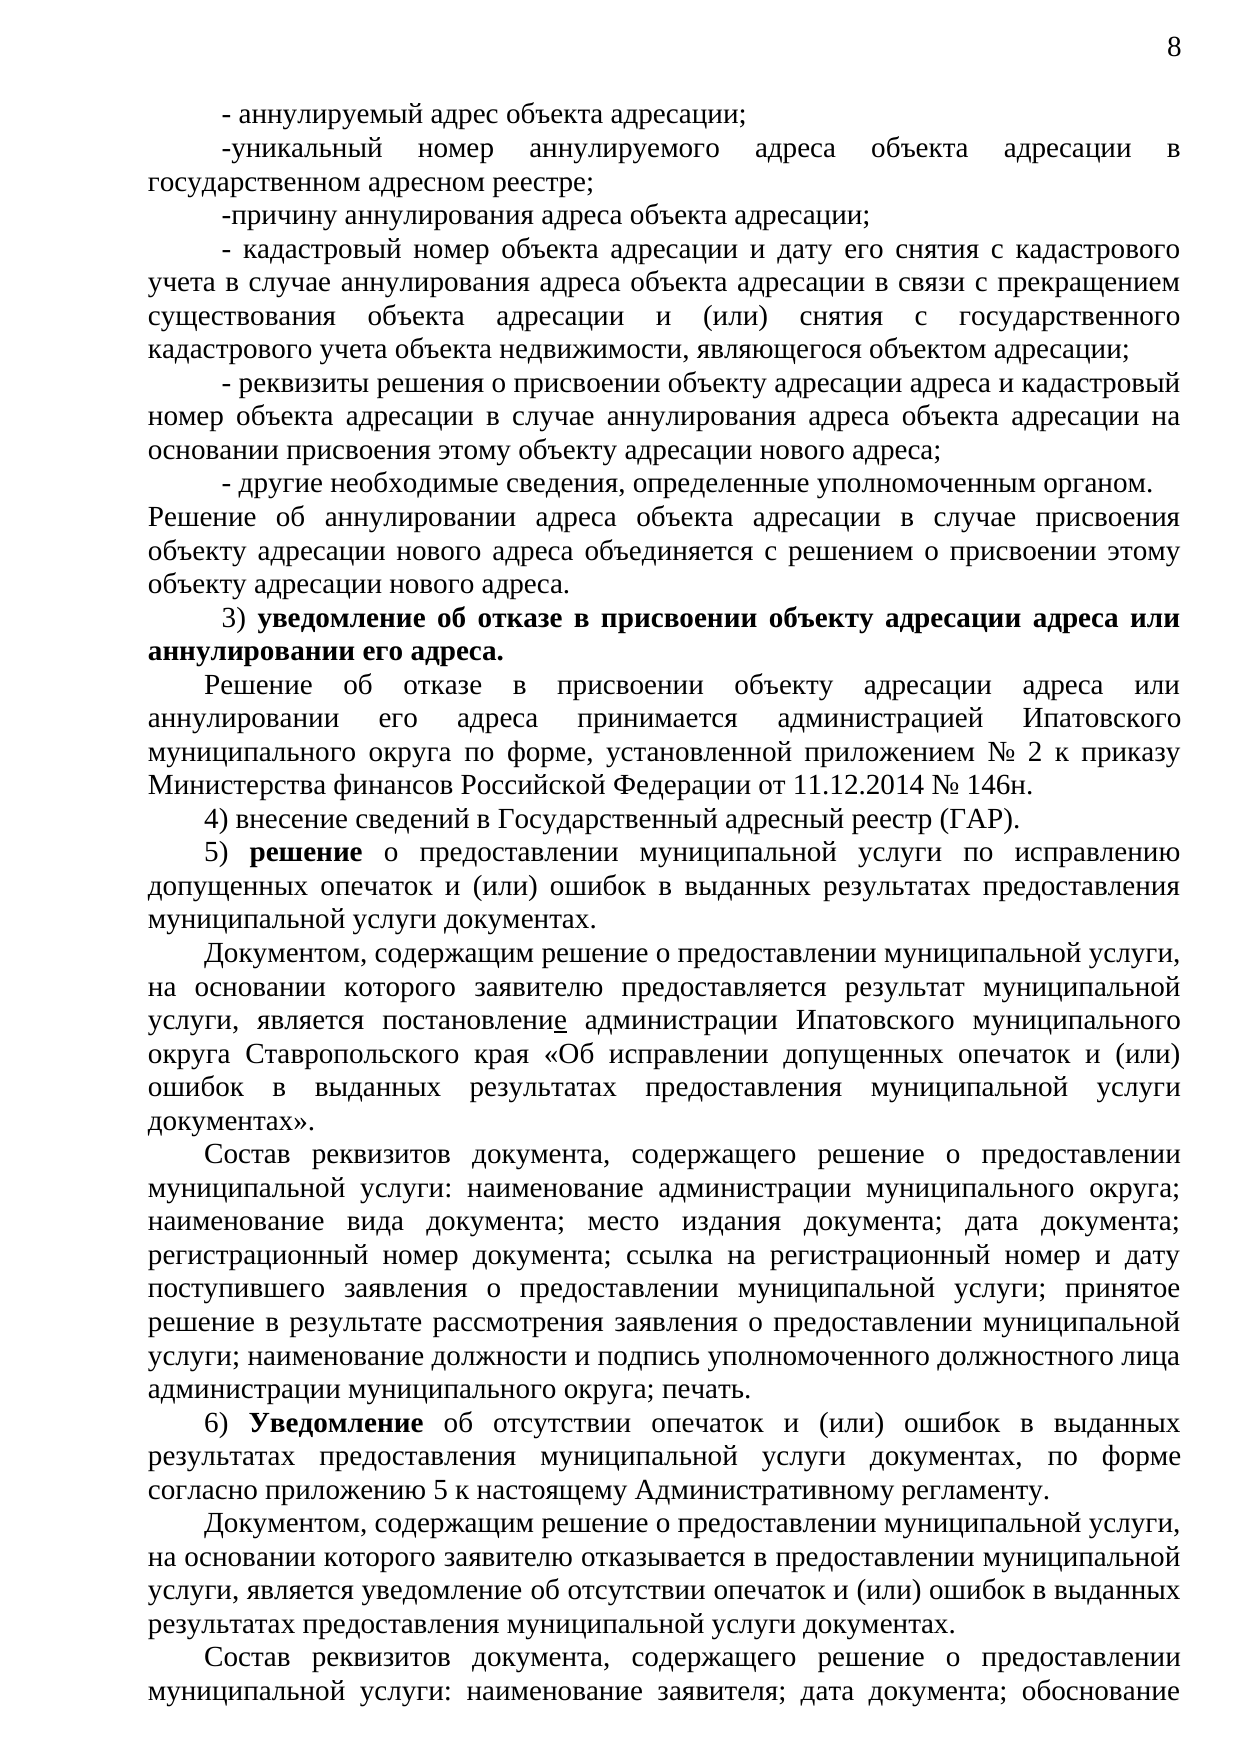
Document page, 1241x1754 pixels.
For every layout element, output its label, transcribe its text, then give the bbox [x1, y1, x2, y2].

text Документом, содержащим решение о предоставлении муниципальной услуги, на основании которого заявителю предоставляется результат муниципальной услуги, является постановление администрации Ипатовского муниципального округа Ставропольского края «Об исправлении допущенных опечаток и (или) ошибок в выданных результатах предоставления муниципальной услуги документах». [148, 935, 1181, 1136]
text - реквизиты решения о присвоении объекту адресации адреса и кадастровый номер объекта адресации в случае аннулирования адреса объекта адресации на основании присвоения этому объекту адресации нового адреса; [148, 365, 1181, 466]
text Решение об отказе в присвоении объекту адресации адреса или аннулировании его адреса принимается администрацией Ипатовского муниципального округа по форме, установленной приложением № 2 к приказу Министерства финансов Российской Федерации от 11.12.2014 № 146н. [148, 667, 1181, 801]
text - другие необходимые сведения, определенные уполномоченным органом. [148, 466, 1181, 499]
text Решение об аннулировании адреса объекта адресации в случае присвоения объекту адресации нового адреса объединяется с решением о присвоении этому объекту адресации нового адреса. [148, 499, 1181, 600]
text Состав реквизитов документа, содержащего решение о предоставлении муниципальной услуги: наименование администрации муниципального округа; наименование вида документа; место издания документа; дата документа; регистрационный номер документа; ссылка на регистрационный номер и дату поступившего заявления о предоставлении муниципальной услуги; принятое решение в результате рассмотрения заявления о предоставлении муниципальной услуги; наименование должности и подпись уполномоченного должностного лица администрации муниципального округа; печать. [148, 1136, 1181, 1405]
text 4) внесение сведений в Государственный адресный реестр (ГАР). [148, 801, 1181, 834]
text -уникальный номер аннулируемого адреса объекта адресации в государственном адресном реестре; [148, 130, 1181, 197]
text 6) Уведомление об отсутствии опечаток и (или) ошибок в выданных результатах предоставления муниципальной услуги документах, по форме согласно приложению 5 к настоящему Административному регламенту. [148, 1405, 1181, 1505]
text Документом, содержащим решение о предоставлении муниципальной услуги, на основании которого заявителю отказывается в предоставлении муниципальной услуги, является уведомление об отсутствии опечаток и (или) ошибок в выданных результатах предоставления муниципальной услуги документах. [148, 1505, 1181, 1639]
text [148, 1639, 1181, 1707]
text 3) уведомление об отказе в присвоении объекту адресации адреса или аннулировании его адреса. [148, 600, 1181, 667]
text - кадастровый номер объекта адресации и дату его снятия с кадастрового учета в случае аннулирования адреса объекта адресации в связи с прекращением существования объекта адресации и (или) снятия с государственного кадастрового учета объекта недвижимости, являющегося объектом адресации; [148, 231, 1181, 365]
text -причину аннулирования адреса объекта адресации; [148, 197, 1181, 231]
text - аннулируемый адрес объекта адресации; [148, 97, 1181, 130]
text 5) решение о предоставлении муниципальной услуги по исправлению допущенных опечаток и (или) ошибок в выданных результатах предоставления муниципальной услуги документах. [148, 834, 1181, 935]
